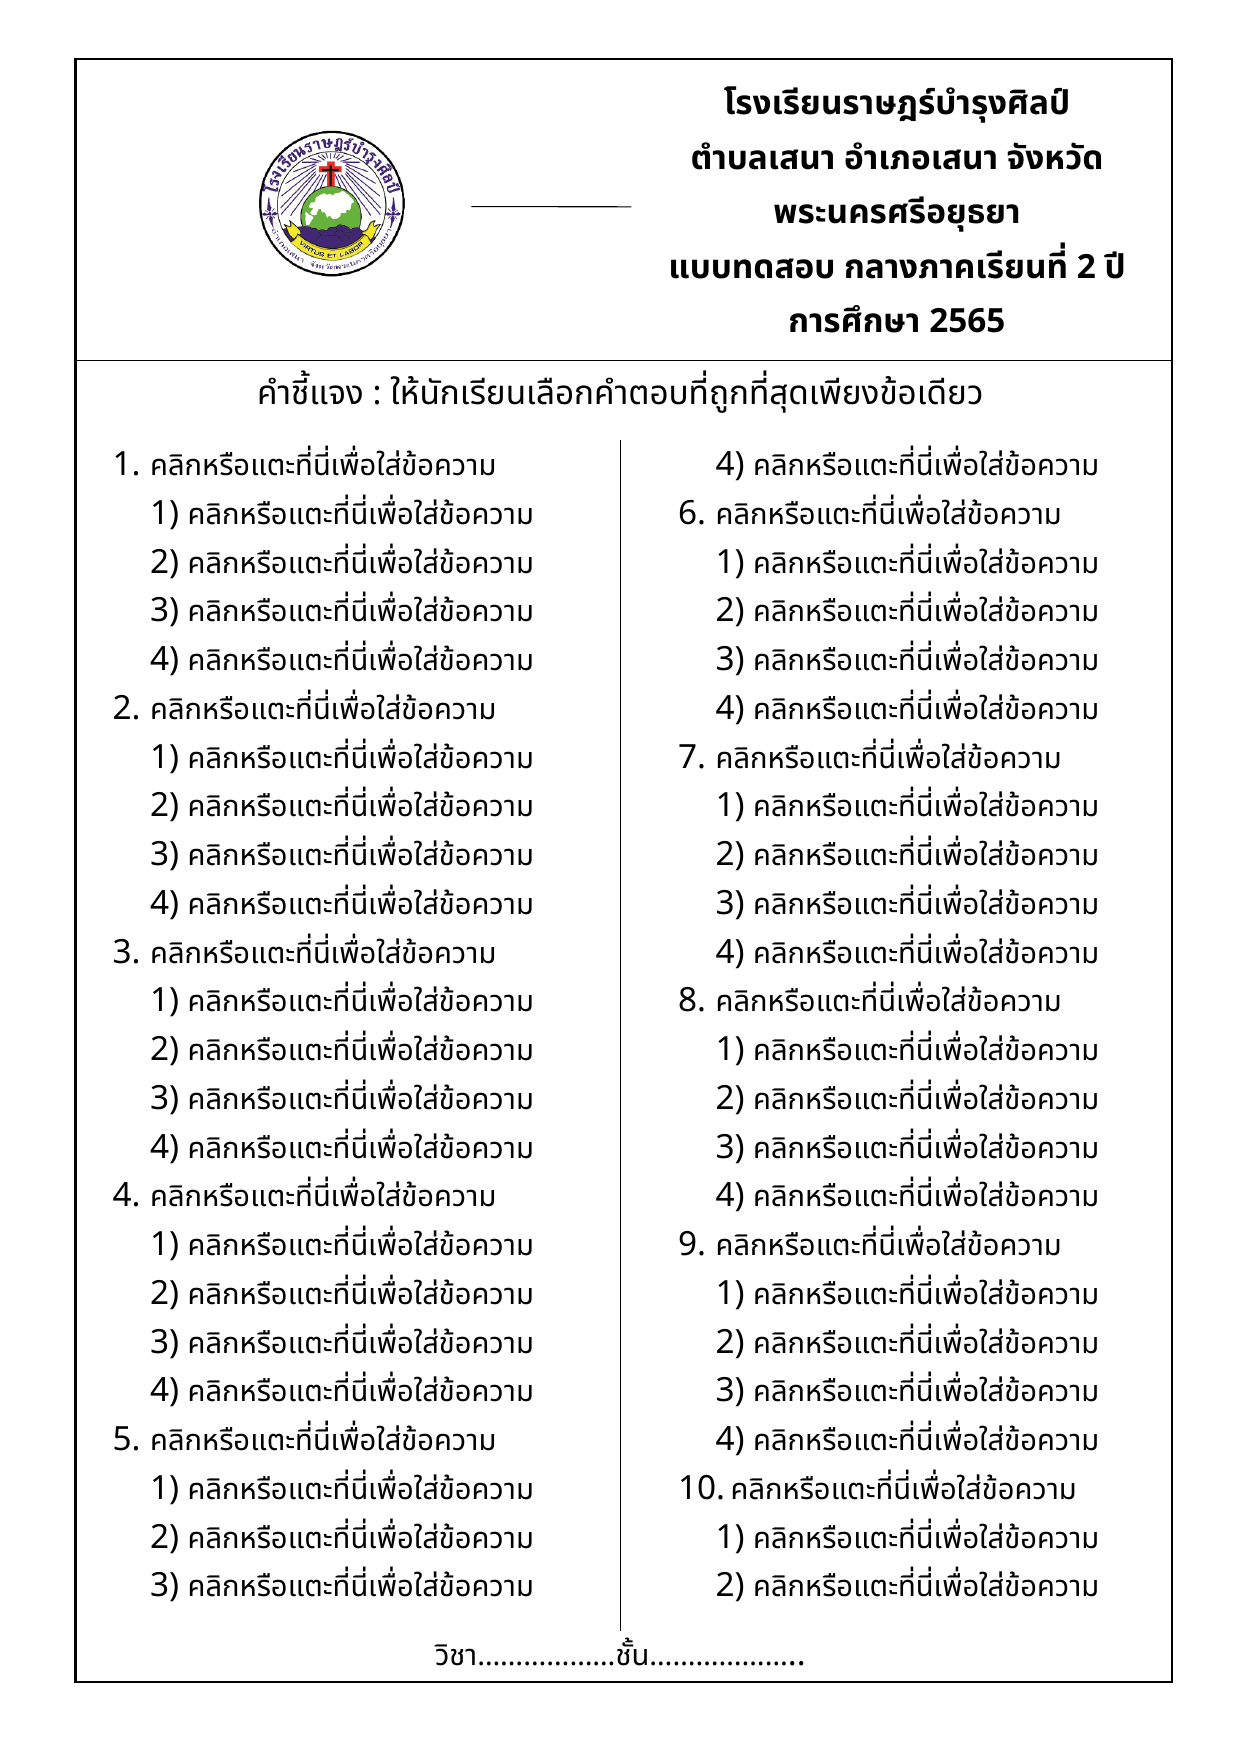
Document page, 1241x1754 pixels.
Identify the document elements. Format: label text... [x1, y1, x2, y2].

picture [247, 126, 418, 287]
text คำชี้แจง : ให้นักเรียนเลือกคำตอบที่ถูกที่สุดเพียงข้อเดียว [75, 369, 1165, 419]
